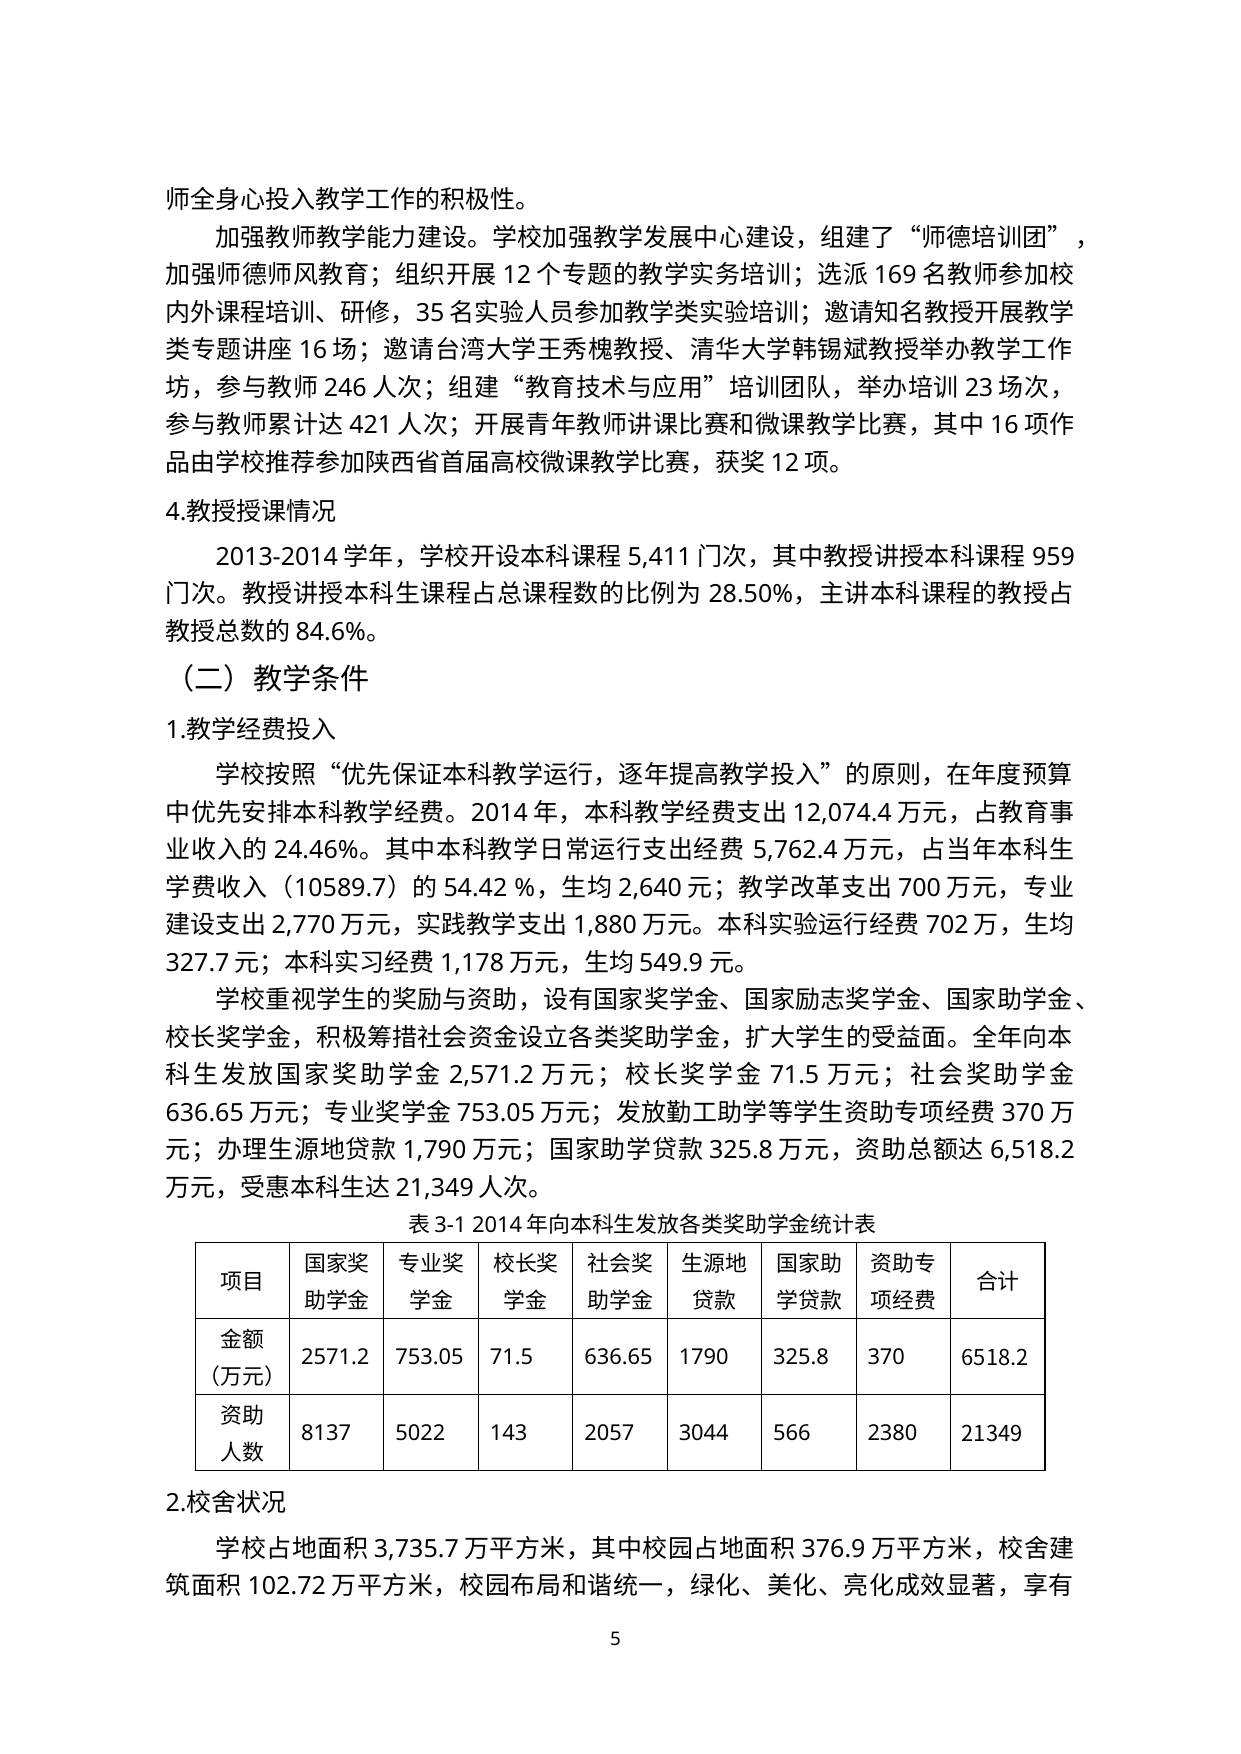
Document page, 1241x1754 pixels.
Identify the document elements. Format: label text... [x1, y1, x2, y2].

subtitle 2.校舍状况 [165, 1478, 1075, 1520]
table_cell 71.5 [479, 1319, 572, 1394]
table_header 资助专项经费 [857, 1243, 950, 1318]
table_cell 资助 人数 [196, 1395, 289, 1470]
table_cell 2571.2 [290, 1319, 383, 1394]
table_cell 636.65 [573, 1319, 667, 1394]
text 学校重视学生的奖励与资助，设有国家奖学金、国家励志奖学金、国家助学金、校长奖学金，积极筹措社会资金设立各类奖助学金，扩大学生的受益面。全年向本科生发放国家奖助学金2,571.2万元；校长奖学金71.5万元；社会奖助学金636.65万元；专业奖学金753.05万元；发放勤工助学等学生资助专项经费370万元；办理生源地贷款1,790万元；国家助学贷款325.8万元，资助总额达6,518.2万元，受惠本科生达21,349人次。 [165, 979, 1075, 1204]
table_header 生源地贷款 [668, 1243, 761, 1318]
subtitle 4.教授授课情况 [165, 487, 1075, 528]
table_header 项目 [196, 1243, 289, 1318]
table_cell 金额 （万元） [196, 1319, 289, 1394]
table_cell 5022 [384, 1395, 478, 1470]
text 2013-2014学年，学校开设本科课程5,411门次，其中教授讲授本科课程959门次。教授讲授本科生课程占总课程数的比例为28.50%，主讲本科课程的教授占教授总数的84.6%。 [165, 536, 1075, 648]
text 加强教师教学能力建设。学校加强教学发展中心建设，组建了“师德培训团”，加强师德师风教育；组织开展12个专题的教学实务培训；选派169名教师参加校内外课程培训、研修，35名实验人员参加教学类实验培训；邀请知名教授开展教学类专题讲座16场；邀请台湾大学王秀槐教授、清华大学韩锡斌教授举办教学工作坊，参与教师246人次；组建“教育技术与应用”培训团队，举办培训23场次，参与教师累计达421人次；开展青年教师讲课比赛和微课教学比赛，其中16项作品由学校推荐参加陕西省首届高校微课教学比赛，获奖12项。 [165, 217, 1075, 479]
table_header 合计 [951, 1243, 1044, 1318]
table_cell 143 [479, 1395, 572, 1470]
table_cell 6518.2 [951, 1319, 1044, 1394]
table_cell 1790 [668, 1319, 761, 1394]
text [165, 179, 1075, 217]
table_header 校长奖学金 [479, 1243, 572, 1318]
table_cell 566 [762, 1395, 856, 1470]
subtitle （二）教学条件 [165, 656, 1075, 697]
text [165, 1527, 1075, 1602]
table_cell 325.8 [762, 1319, 856, 1394]
table_header 国家助学贷款 [762, 1243, 856, 1318]
table_cell 753.05 [384, 1319, 478, 1394]
text 学校按照“优先保证本科教学运行，逐年提高教学投入”的原则，在年度预算中优先安排本科教学经费。2014年，本科教学经费支出12,074.4万元，占教育事业收入的24.46%。其中本科教学日常运行支出经费 5,762.4万元，占当年本科生学费收入（10589.7）的54.42 %，生均2,640元；教学改革支出700万元，专业建设支出2,770万元，实践教学支出1,880万元。本科实验运行经费 702万，生均327.7元；本科实习经费 1,178万元，生均549.9 元。 [165, 754, 1075, 979]
table_cell 370 [857, 1319, 950, 1394]
table_cell 3044 [668, 1395, 761, 1470]
table_header 国家奖助学金 [290, 1243, 383, 1318]
table_header 社会奖助学金 [573, 1243, 667, 1318]
table_cell 2057 [573, 1395, 667, 1470]
text 表3-1 2014年向本科生发放各类奖助学金统计表 [165, 1204, 1075, 1242]
table_cell 21349 [951, 1395, 1044, 1470]
subtitle 1.教学经费投入 [165, 705, 1075, 747]
table_header 专业奖学金 [384, 1243, 478, 1318]
table_cell 2380 [857, 1395, 950, 1470]
table_cell 8137 [290, 1395, 383, 1470]
